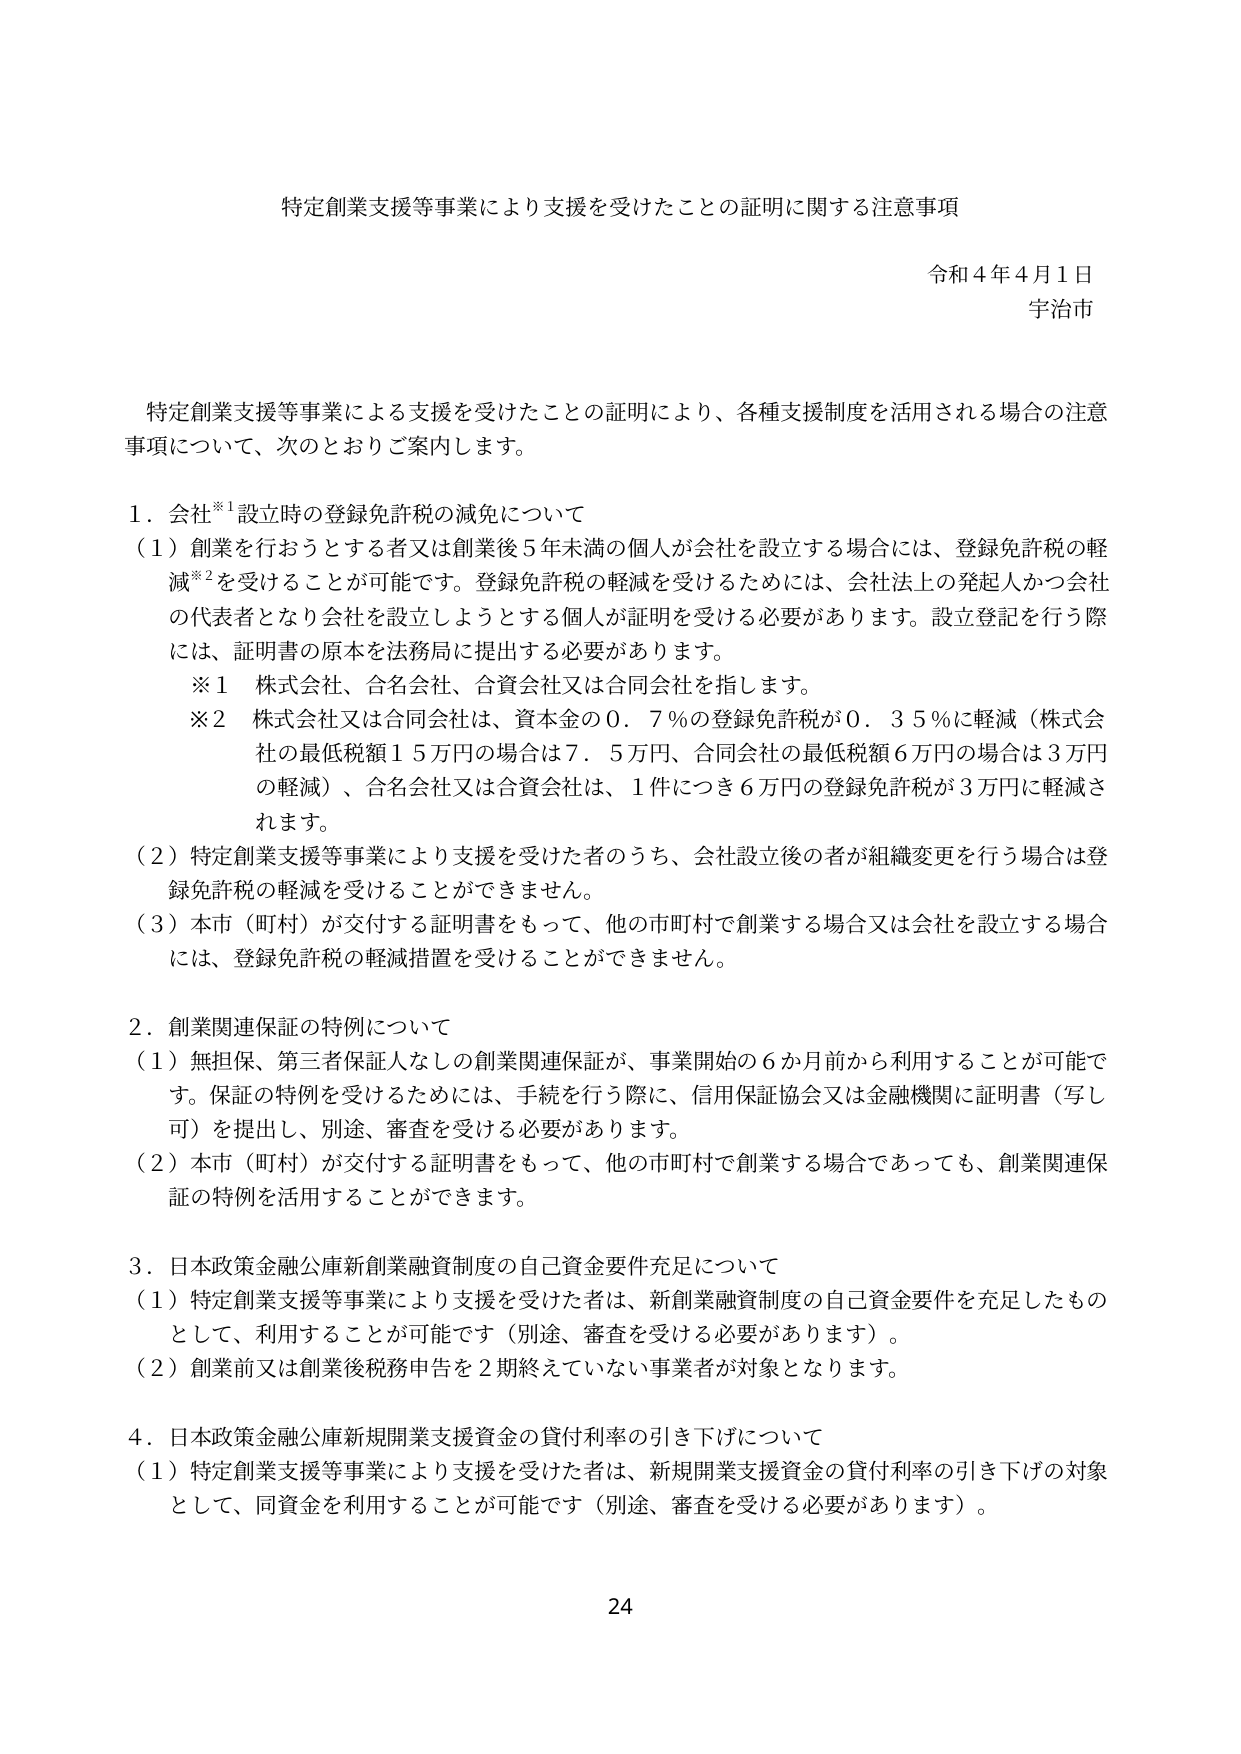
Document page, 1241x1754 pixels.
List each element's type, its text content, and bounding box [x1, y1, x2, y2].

text ※１ 株式会社、合名会社、合資会社又は合同会社を指します。 [124, 667, 1116, 701]
text 特定創業支援等事業による支援を受けたことの証明により、各種支援制度を活用される場合の注意事項について、次のとおりご案内します。 [124, 393, 1116, 462]
text ４．日本政策金融公庫新規開業支援資金の貸付利率の引き下げについて [124, 1418, 1116, 1453]
text 令和４年４月１日 [124, 257, 1094, 291]
text ３．日本政策金融公庫新創業融資制度の自己資金要件充足について [124, 1248, 1116, 1282]
text （１）特定創業支援等事業により支援を受けた者は、新規開業支援資金の貸付利率の引き下げの対象として、同資金を利用することが可能です（別途、審査を受ける必要があります）。 [124, 1453, 1116, 1521]
text （１）創業を行おうとする者又は創業後５年未満の個人が会社を設立する場合には、登録免許税の軽減※２を受けることが可能です。登録免許税の軽減を受けるためには、会社法上の発起人かつ会社の代表者となり会社を設立しようとする個人が証明を受ける必要があります。設立登記を行う際には、証明書の原本を法務局に提出する必要があります。 [124, 530, 1116, 667]
text ※２ 株式会社又は合同会社は、資本金の０．７％の登録免許税が０．３５％に軽減（株式会社の最低税額１５万円の場合は７．５万円、合同会社の最低税額６万円の場合は３万円の軽減）、合名会社又は合資会社は、１件につき６万円の登録免許税が３万円に軽減されます。 [190, 701, 1116, 838]
text （１）無担保、第三者保証人なしの創業関連保証が、事業開始の６か月前から利用することが可能です。保証の特例を受けるためには、手続を行う際に、信用保証協会又は金融機関に証明書（写し可）を提出し、別途、審査を受ける必要があります。 [124, 1043, 1116, 1145]
text （２）特定創業支援等事業により支援を受けた者のうち、会社設立後の者が組織変更を行う場合は登録免許税の軽減を受けることができません。 [124, 838, 1116, 906]
text 宇治市 [124, 291, 1094, 325]
text （３）本市（町村）が交付する証明書をもって、他の市町村で創業する場合又は会社を設立する場合には、登録免許税の軽減措置を受けることができません。 [124, 906, 1116, 974]
text （１）特定創業支援等事業により支援を受けた者は、新創業融資制度の自己資金要件を充足したものとして、利用することが可能です（別途、審査を受ける必要があります）。 [124, 1282, 1116, 1350]
text （２）本市（町村）が交付する証明書をもって、他の市町村で創業する場合であっても、創業関連保証の特例を活用することができます。 [124, 1145, 1116, 1213]
text 特定創業支援等事業により支援を受けたことの証明に関する注意事項 [124, 188, 1116, 223]
text （２）創業前又は創業後税務申告を２期終えていない事業者が対象となります。 [124, 1350, 1116, 1384]
text １．会社※１設立時の登録免許税の減免について [124, 496, 1116, 530]
text ２．創業関連保証の特例について [124, 1008, 1116, 1043]
